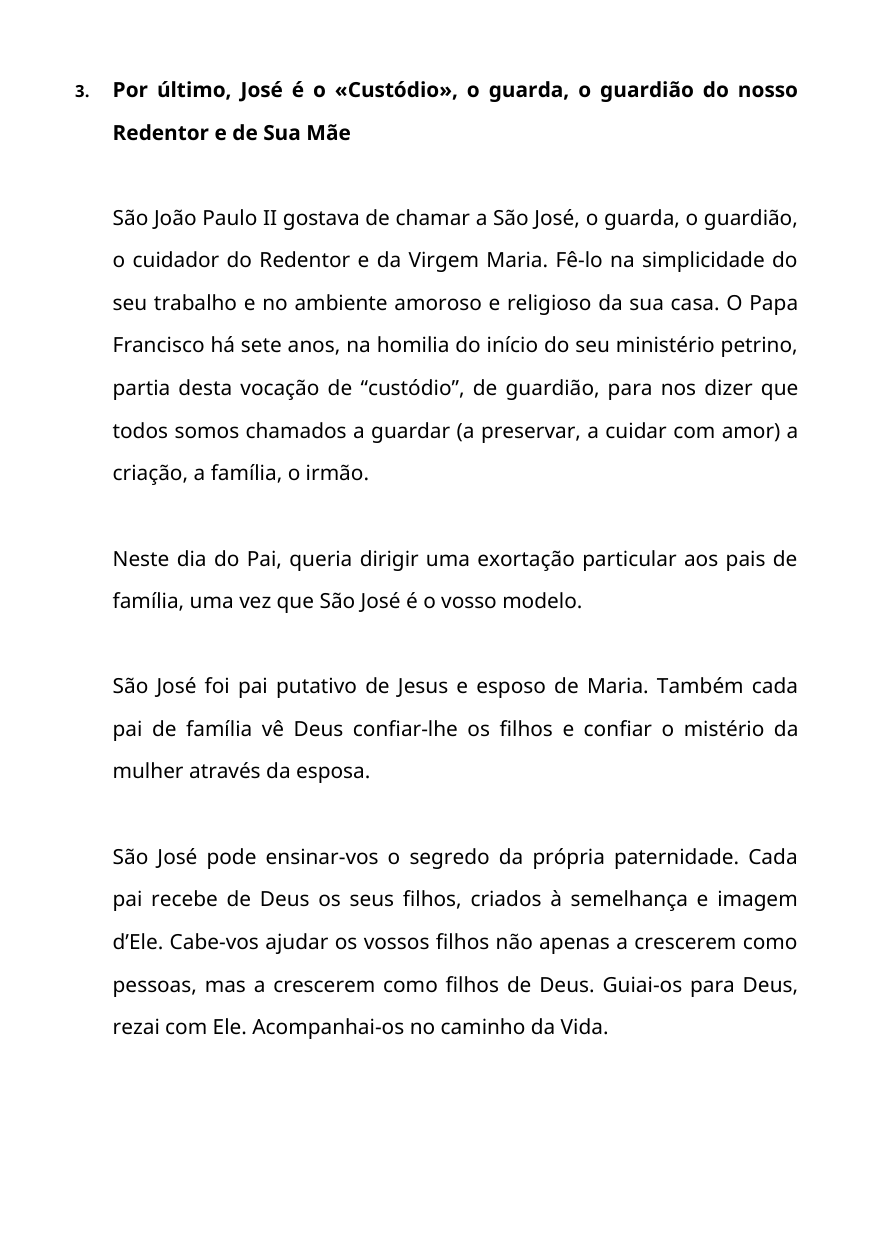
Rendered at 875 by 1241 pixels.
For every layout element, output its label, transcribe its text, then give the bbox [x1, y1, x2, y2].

list Por último, José é o «Custódio», o guarda, o guardião do nosso Redentor e de Sua Mãe [75, 75, 799, 146]
list São José pode ensinar-vos o segredo da própria paternidade. Cada pai recebe de Deus os seus filhos, criados à semelhança e imagem d’Ele. Cabe-vos ajudar os vossos filhos não apenas a crescerem como pessoas, mas a crescerem como filhos de Deus. Guiai-os para Deus, rezai com Ele. Acompanhai-os no caminho da Vida. [112, 842, 799, 1041]
list Neste dia do Pai, queria dirigir uma exortação particular aos pais de família, uma vez que São José é o vosso modelo. [112, 544, 799, 615]
list São João Paulo II gostava de chamar a São José, o guarda, o guardião, o cuidador do Redentor e da Virgem Maria. Fê-lo na simplicidade do seu trabalho e no ambiente amoroso e religioso da sua casa. O Papa Francisco há sete anos, na homilia do início do seu ministério petrino, partia desta vocação de “custódio”, de guardião, para nos dizer que todos somos chamados a guardar (a preservar, a cuidar com amor) a criação, a família, o irmão. [112, 203, 799, 487]
list São José foi pai putativo de Jesus e esposo de Maria. Também cada pai de família vê Deus confiar-lhe os filhos e confiar o mistério da mulher através da esposa. [112, 671, 799, 785]
